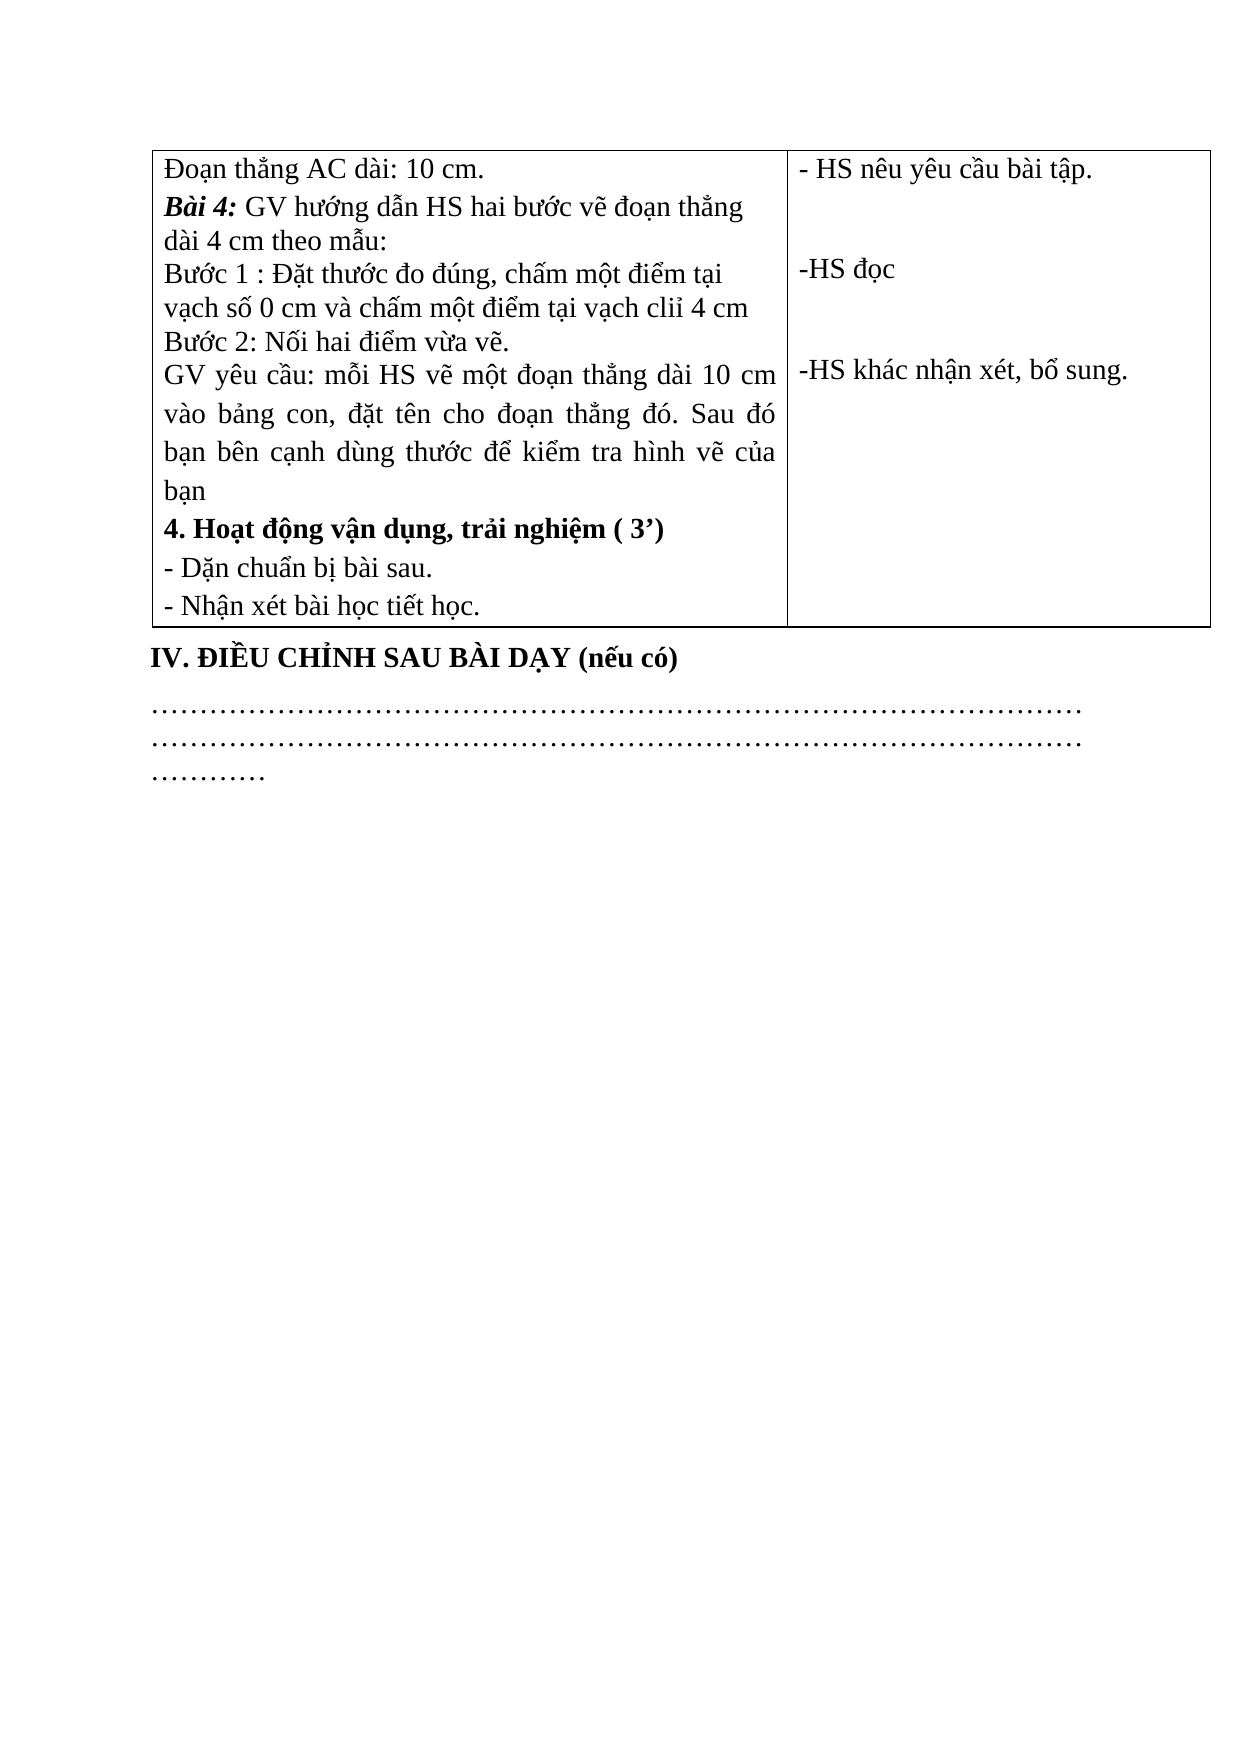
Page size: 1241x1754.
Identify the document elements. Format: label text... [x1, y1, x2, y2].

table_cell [153, 151, 787, 626]
text …………………………………………………………………………………………………………………………………………………………………………………… [150, 686, 1090, 787]
text IV. ĐIỀU CHỈNH SAU BÀI DẠY (nếu có) [150, 640, 1090, 673]
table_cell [788, 151, 1210, 626]
